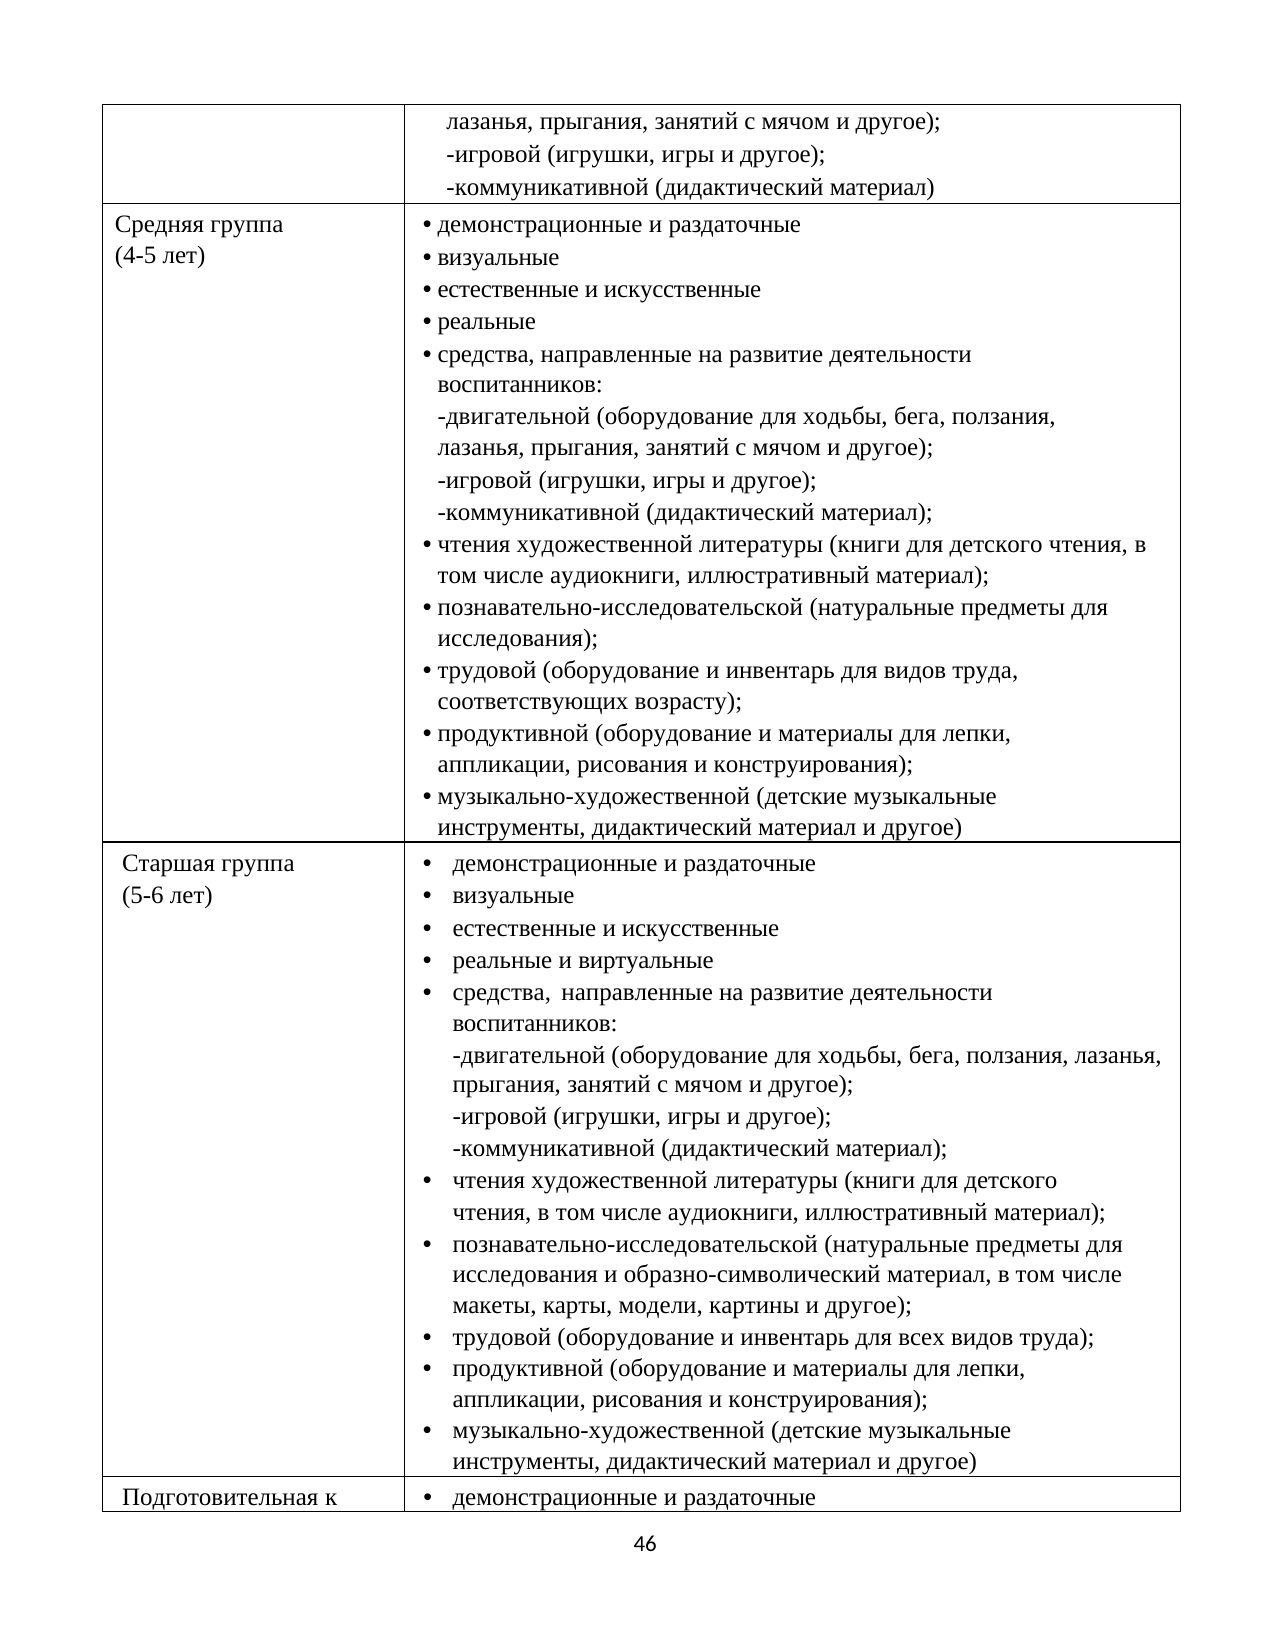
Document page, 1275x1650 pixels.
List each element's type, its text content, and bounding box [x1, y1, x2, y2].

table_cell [103, 105, 404, 203]
table_cell демонстрационные и раздаточные визуальные естественные и искусственные реальные средства, направленные на развитие деятельности воспитанников: -двигательной (оборудование для ходьбы, бега, ползания, лазанья, прыгания, занятий с мячом и другое); -игровой (игрушки, игры и другое); -коммуникативной (дидактический материал); чтения художественной литературы (книги для детского чтения, в том числе аудиокниги, иллюстративный материал); познавательно-исследовательской (натуральные предметы для исследования); трудовой (оборудование и инвентарь для видов труда, соответствующих возрасту); продуктивной (оборудование и материалы для лепки, аппликации, рисования и конструирования); музыкально-художественной (детские музыкальные инструменты, дидактический материал и другое) [405, 204, 1180, 841]
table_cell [405, 1477, 1180, 1511]
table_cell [405, 105, 1180, 203]
table_cell демонстрационные и раздаточные визуальные естественные и искусственные реальные и виртуальные средства, направленные на развитие деятельности воспитанников: -двигательной (оборудование для ходьбы, бега, ползания, лазанья, прыгания, занятий с мячом и другое); -игровой (игрушки, игры и другое); -коммуникативной (дидактический материал); чтения художественной литературы (книги для детского чтения, в том числе аудиокниги, иллюстративный материал); познавательно-исследовательской (натуральные предметы для исследования и образно-символический материал, в том числе макеты, карты, модели, картины и другое); трудовой (оборудование и инвентарь для всех видов труда); продуктивной (оборудование и материалы для лепки, аппликации, рисования и конструирования); музыкально-художественной (детские музыкальные инструменты, дидактический материал и другое) [405, 843, 1180, 1476]
table_cell Старшая группа (5-6 лет) [103, 843, 404, 1476]
table_cell Средняя группа (4-5 лет) [103, 204, 404, 841]
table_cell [103, 1477, 404, 1511]
